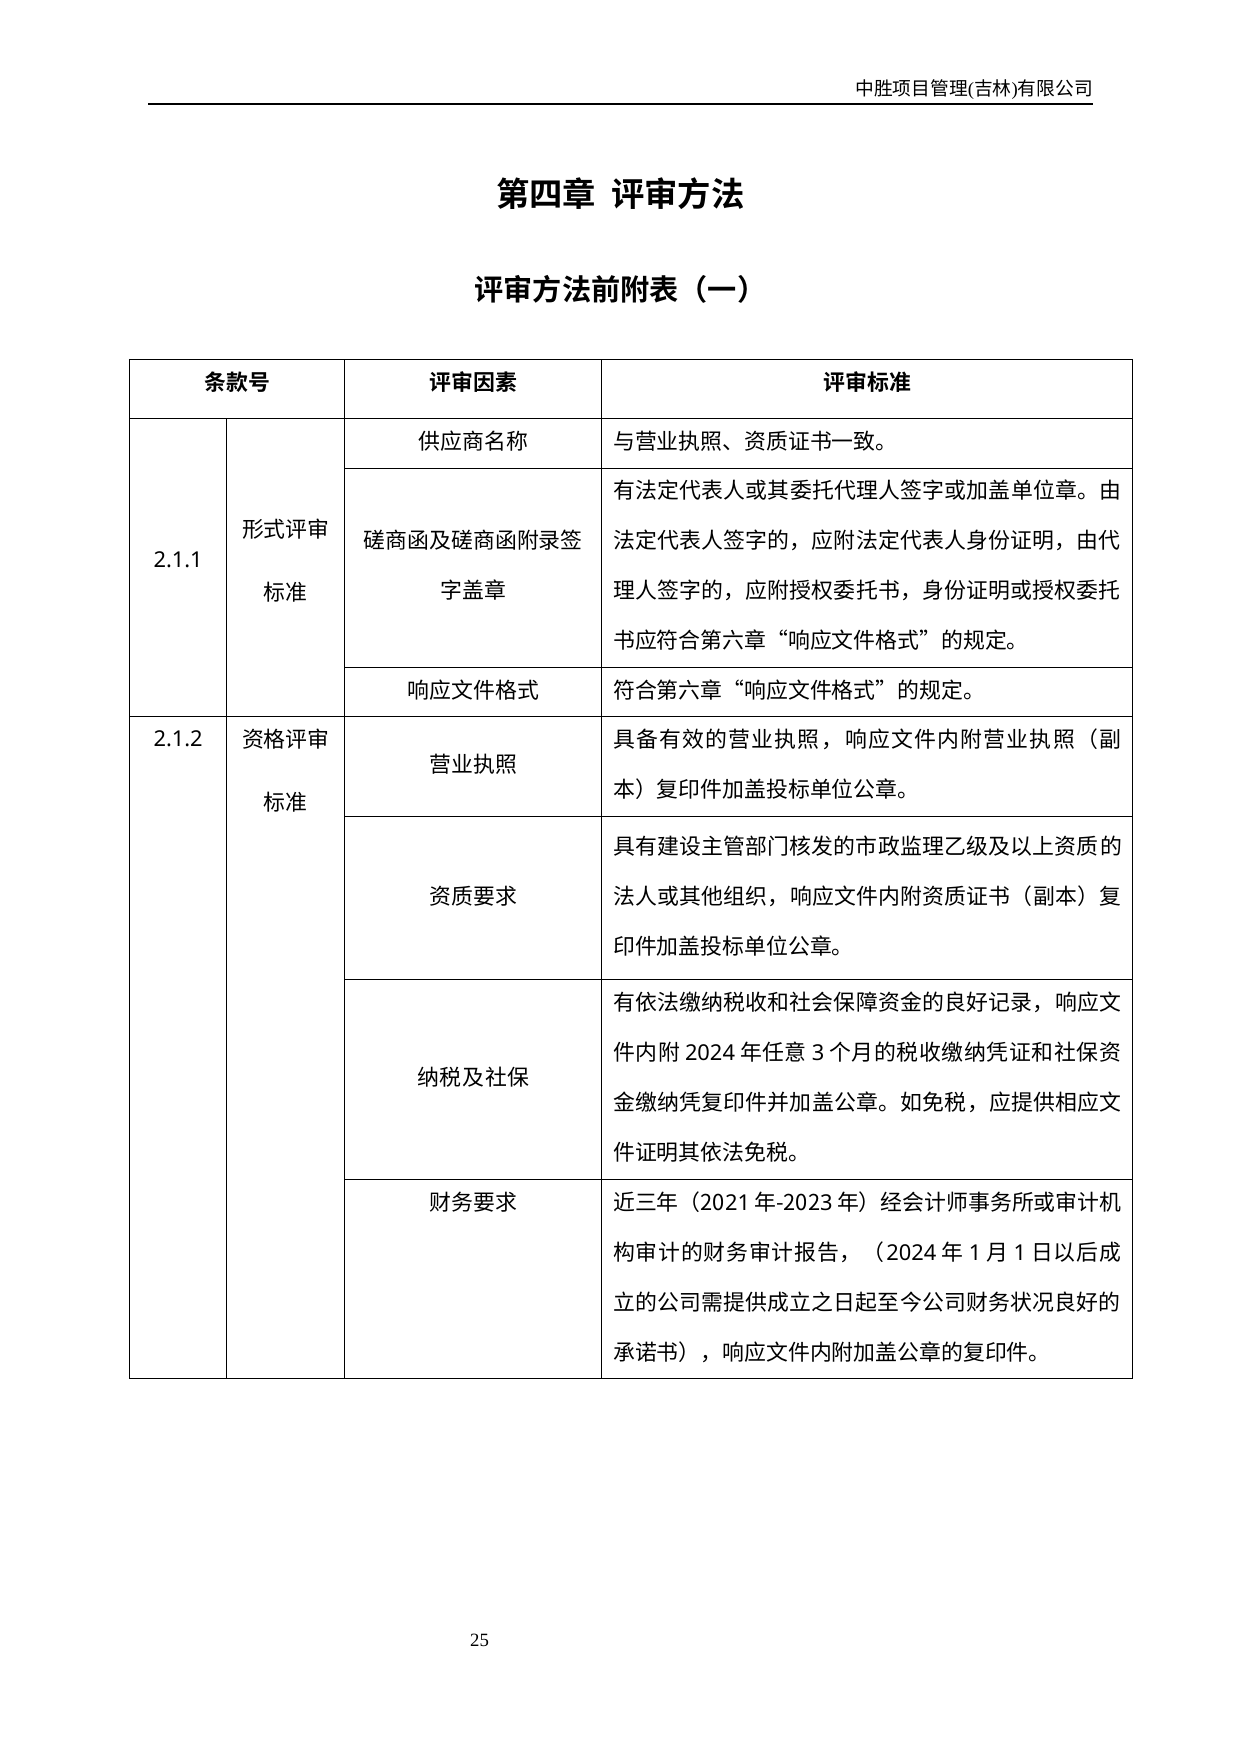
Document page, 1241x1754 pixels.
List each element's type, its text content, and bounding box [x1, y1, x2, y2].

table_cell 具有建设主管部门核发的市政监理乙级及以上资质的法人或其他组织，响应文件内附资质证书（副本）复印件加盖投标单位公章。 [602, 817, 1132, 979]
table_cell 营业执照 [345, 717, 601, 816]
table_cell 有法定代表人或其委托代理人签字或加盖单位章。由法定代表人签字的，应附法定代表人身份证明，由代理人签字的，应附授权委托书，身份证明或授权委托书应符合第六章“响应文件格式”的规定。 [602, 469, 1132, 667]
table_cell 近三年（2021年-2023年）经会计师事务所或审计机构审计的财务审计报告，（2024年1月1日以后成立的公司需提供成立之日起至今公司财务状况良好的承诺书），响应文件内附加盖公章的复印件。 [602, 1180, 1132, 1378]
table_cell 2.1.2 [130, 717, 226, 1378]
table_header 条款号 [130, 360, 344, 418]
table_cell 符合第六章“响应文件格式”的规定。 [602, 668, 1132, 716]
table_cell 纳税及社保 [345, 980, 601, 1178]
table_cell 资质要求 [345, 817, 601, 979]
table_cell 形式评审标准 [227, 419, 344, 716]
table_cell 与营业执照、资质证书一致。 [602, 419, 1132, 467]
table_header 评审因素 [345, 360, 601, 418]
table_cell 财务要求 [345, 1180, 601, 1378]
table_cell 响应文件格式 [345, 668, 601, 716]
table_cell 具备有效的营业执照，响应文件内附营业执照（副本）复印件加盖投标单位公章。 [602, 717, 1132, 816]
table_cell 磋商函及磋商函附录签字盖章 [345, 469, 601, 667]
table_cell 2.1.1 [130, 419, 226, 716]
text 第四章 评审方法 [148, 168, 1093, 216]
table_cell 资格评审标准 [227, 717, 344, 1378]
table_cell 有依法缴纳税收和社会保障资金的良好记录，响应文件内附2024年任意3个月的税收缴纳凭证和社保资金缴纳凭复印件并加盖公章。如免税，应提供相应文件证明其依法免税。 [602, 980, 1132, 1178]
table_cell 供应商名称 [345, 419, 601, 467]
table_header 评审标准 [602, 360, 1132, 418]
text 评审方法前附表（一） [148, 246, 1093, 330]
